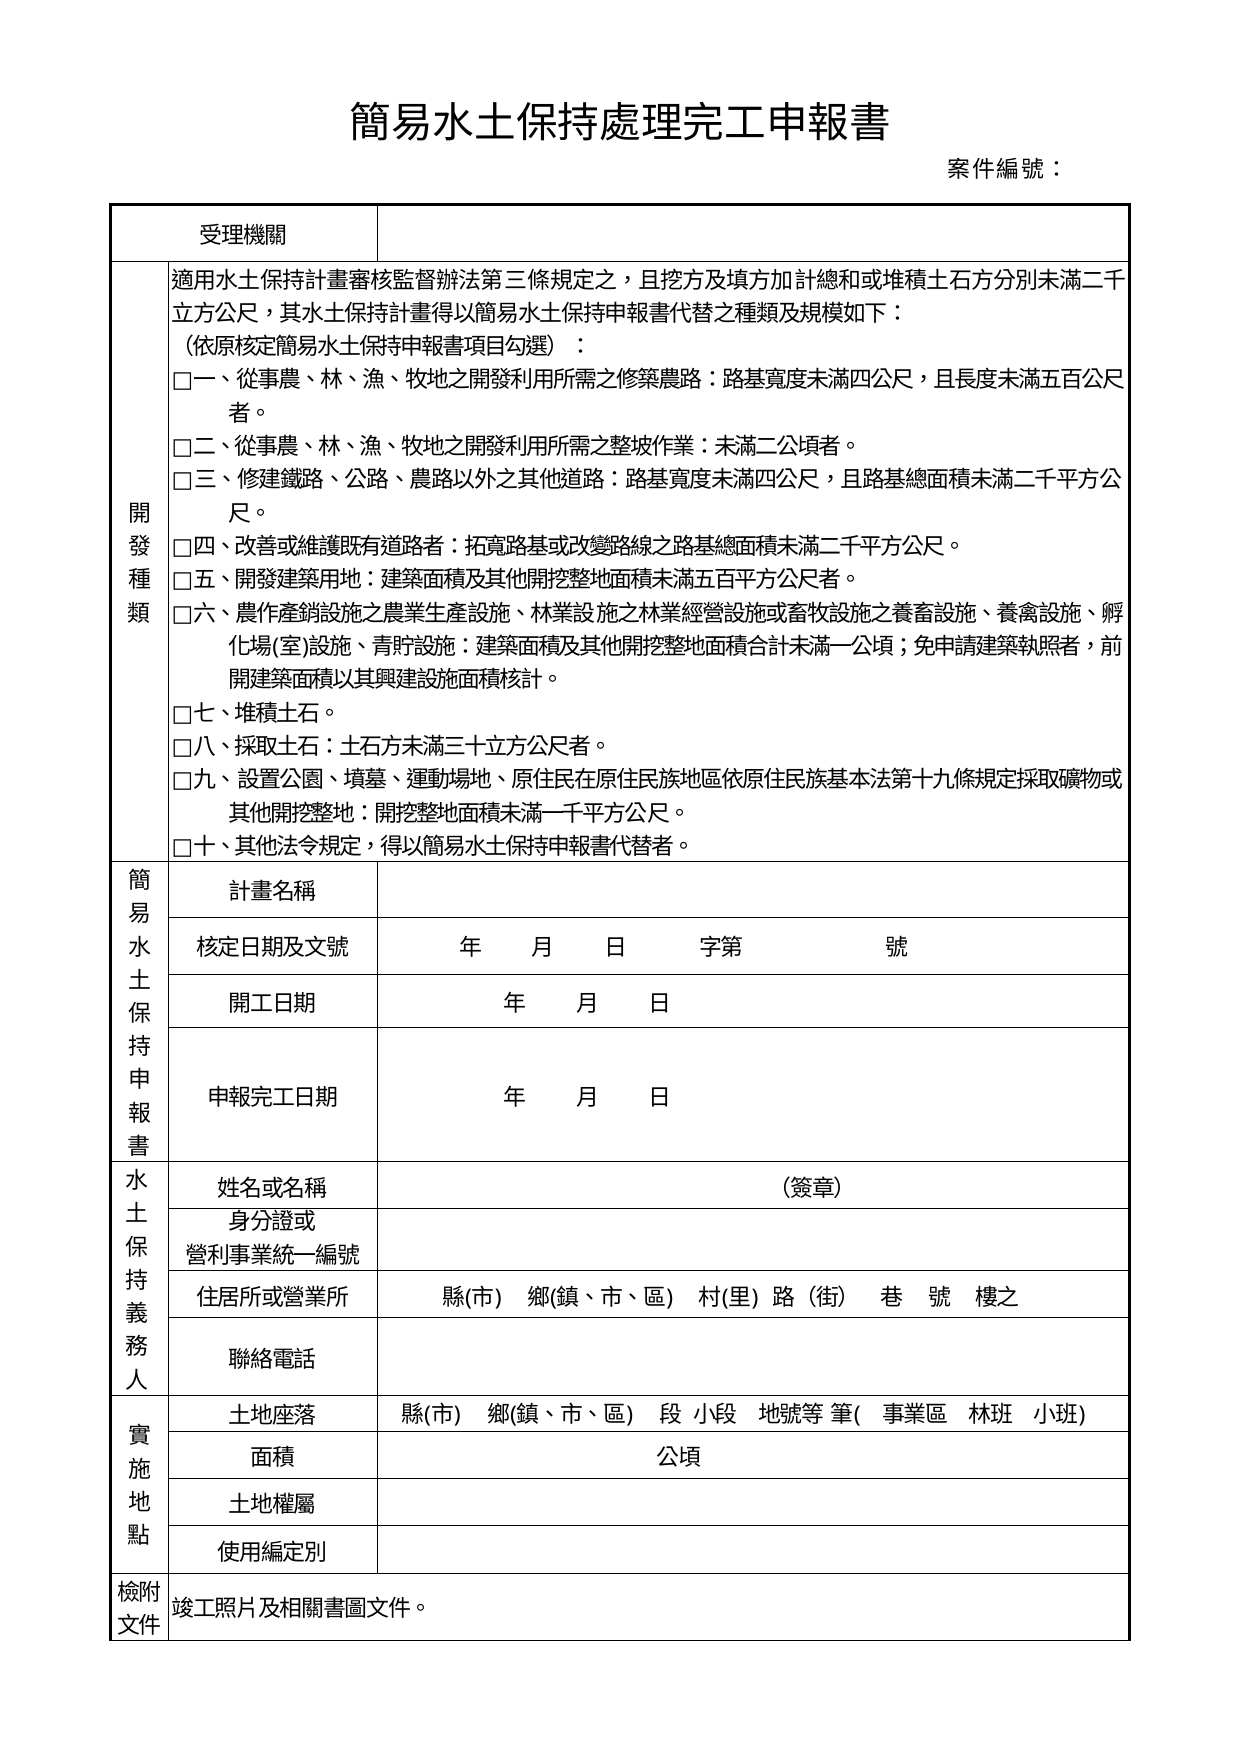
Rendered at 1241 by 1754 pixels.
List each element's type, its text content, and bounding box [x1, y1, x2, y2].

table_cell 檢附 文件 [112, 1574, 168, 1640]
table_cell 核定日期及文號 [169, 918, 377, 973]
table_cell 簡易水土保持申報書 [112, 862, 168, 1161]
table_cell [378, 862, 1128, 917]
table_cell 使用編定別 [169, 1526, 377, 1572]
table_cell 土地座落 [169, 1396, 377, 1431]
text 案件編號： [118, 149, 1068, 184]
table_cell 公頃 [378, 1432, 1128, 1478]
table_cell 年 月 日 字第 號 [378, 918, 1128, 973]
table_cell 竣工照片及相關書圖文件。 [169, 1574, 1128, 1640]
table_cell 縣(市) 鄉(鎮、市、區) 段 小段 地號等 筆( 事業區 林班 小班) [378, 1396, 1128, 1431]
table_cell 計畫名稱 [169, 862, 377, 917]
table_cell 年 月 日 [378, 1028, 1128, 1161]
table_cell （簽章） [378, 1162, 1128, 1208]
text 簡易水土保持處理完工申報書 [118, 89, 1122, 149]
table_cell [378, 1526, 1128, 1572]
table_cell 水土保持義務人 [112, 1162, 168, 1395]
table_cell 開工日期 [169, 975, 377, 1027]
table_cell [378, 1318, 1128, 1395]
table_cell [378, 1209, 1128, 1270]
table_cell 年 月 日 [378, 975, 1128, 1027]
table_cell 適用水土保持計畫審核監督辦法第三條規定之，且挖方及填方加計總和或堆積土石方分別未滿二千立方公尺，其水土保持計畫得以簡易水土保持申報書代替之種類及規模如下： （依原核定簡易水土保持申報書項目勾選）： □一、從事農、林、漁、牧地之開發利用所需之修築農路：路基寬度未滿四公尺，且長度未滿五百公尺者。 □二、從事農、林、漁、牧地之開發利用所需之整坡作業：未滿二公頃者。 □三、修建鐵路、公路、農路以外之其他道路：路基寬度未滿四公尺，且路基總面積未滿二千平方公尺。 □四、改善或維護既有道路者：拓寬路基或改變路線之路基總面積未滿二千平方公尺。 □五、開發建築用地：建築面積及其他開挖整地面積未滿五百平方公尺者。 □六、農作產銷設施之農業生產設施、林業設施之林業經營設施或畜牧設施之養畜設施、養禽設施、孵化場(室)設施、青貯設施：建築面積及其他開挖整地面積合計未滿一公頃；免申請建築執照者，前開建築面積以其興建設施面積核計。 □七、堆積土石。 □八、採取土石：土石方未滿三十立方公尺者。 □九、設置公園、墳墓、運動場地、原住民在原住民族地區依原住民族基本法第十九條規定採取礦物或其他開挖整地：開挖整地面積未滿一千平方公尺。 □十、其他法令規定，得以簡易水土保持申報書代替者。 [169, 262, 1128, 861]
table_header [378, 206, 1128, 261]
table_cell 住居所或營業所 [169, 1271, 377, 1317]
table_cell 面積 [169, 1432, 377, 1478]
table_cell 縣(市) 鄉(鎮、市、區) 村(里) 路（街） 巷 號 樓之 [378, 1271, 1128, 1317]
table_cell [378, 1479, 1128, 1525]
table_cell 身分證或 營利事業統一編號 [169, 1209, 377, 1270]
table_cell 實施地點 [112, 1396, 168, 1572]
table_cell 申報完工日期 [169, 1028, 377, 1161]
table_cell 開發種類 [112, 262, 168, 861]
table_cell 姓名或名稱 [169, 1162, 377, 1208]
table_cell 土地權屬 [169, 1479, 377, 1525]
table_cell 聯絡電話 [169, 1318, 377, 1395]
table_header 受理機關 [112, 206, 377, 261]
